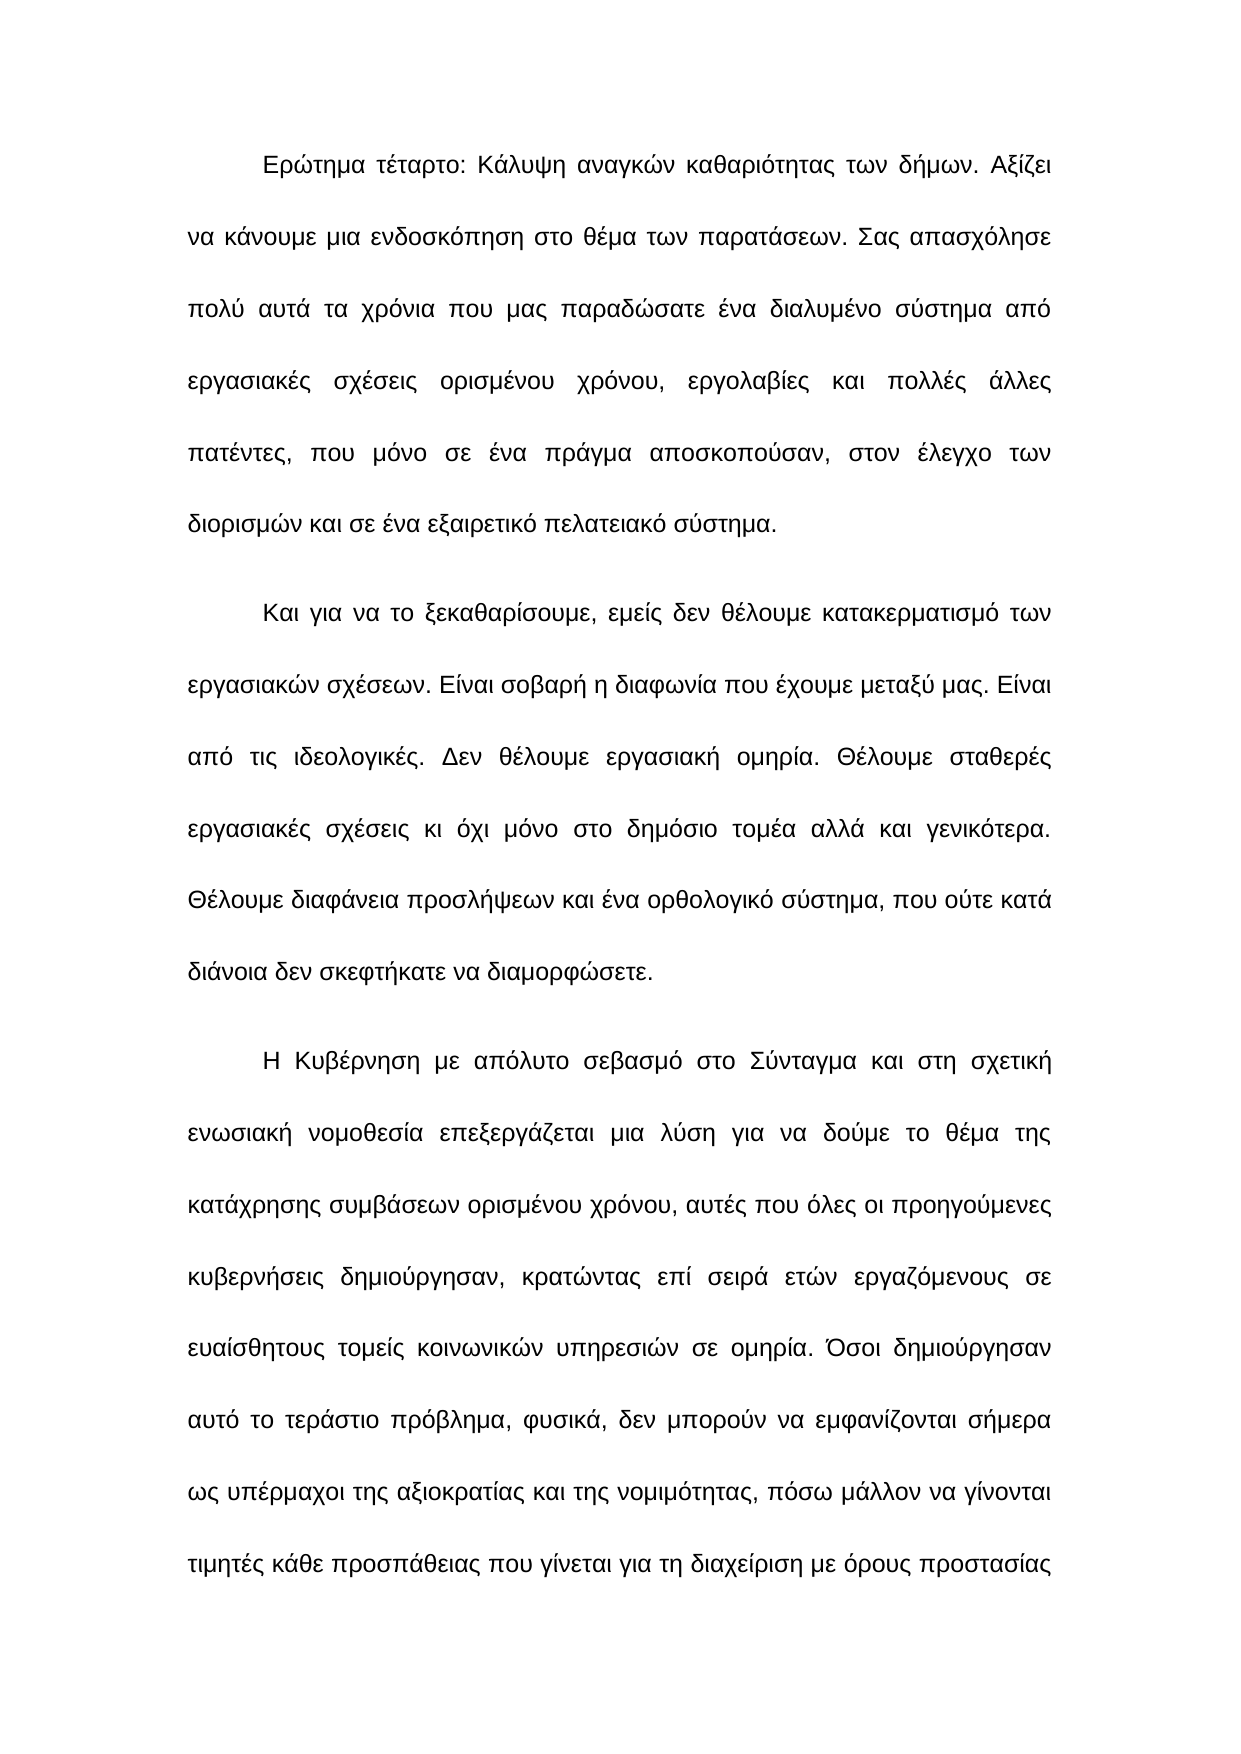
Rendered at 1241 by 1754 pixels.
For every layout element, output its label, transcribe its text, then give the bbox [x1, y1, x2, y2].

text Ερώτημα τέταρτο: Κάλυψη αναγκών καθαριότητας των δήμων. Αξίζει να κάνουμε μια ενδοσκόπηση στο θέμα των παρατάσεων. Σας απασχόλησε πολύ αυτά τα χρόνια που μας παραδώσατε ένα διαλυμένο σύστημα από εργασιακές σχέσεις ορισμένου χρόνου, εργολαβίες και πολλές άλλες πατέντες, που μόνο σε ένα πράγμα αποσκοπούσαν, στον έλεγχο των διορισμών και σε ένα εξαιρετικό πελατειακό σύστημα. [187, 150, 1053, 538]
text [187, 1046, 1053, 1578]
text Και για να το ξεκαθαρίσουμε, εμείς δεν θέλουμε κατακερματισμό των εργασιακών σχέσεων. Είναι σοβαρή η διαφωνία που έχουμε μεταξύ μας. Είναι από τις ιδεολογικές. Δεν θέλουμε εργασιακή ομηρία. Θέλουμε σταθερές εργασιακές σχέσεις κι όχι μόνο στο δημόσιο τομέα αλλά και γενικότερα. Θέλουμε διαφάνεια προσλήψεων και ένα ορθολογικό σύστημα, που ούτε κατά διάνοια δεν σκεφτήκατε να διαμορφώσετε. [187, 598, 1053, 986]
